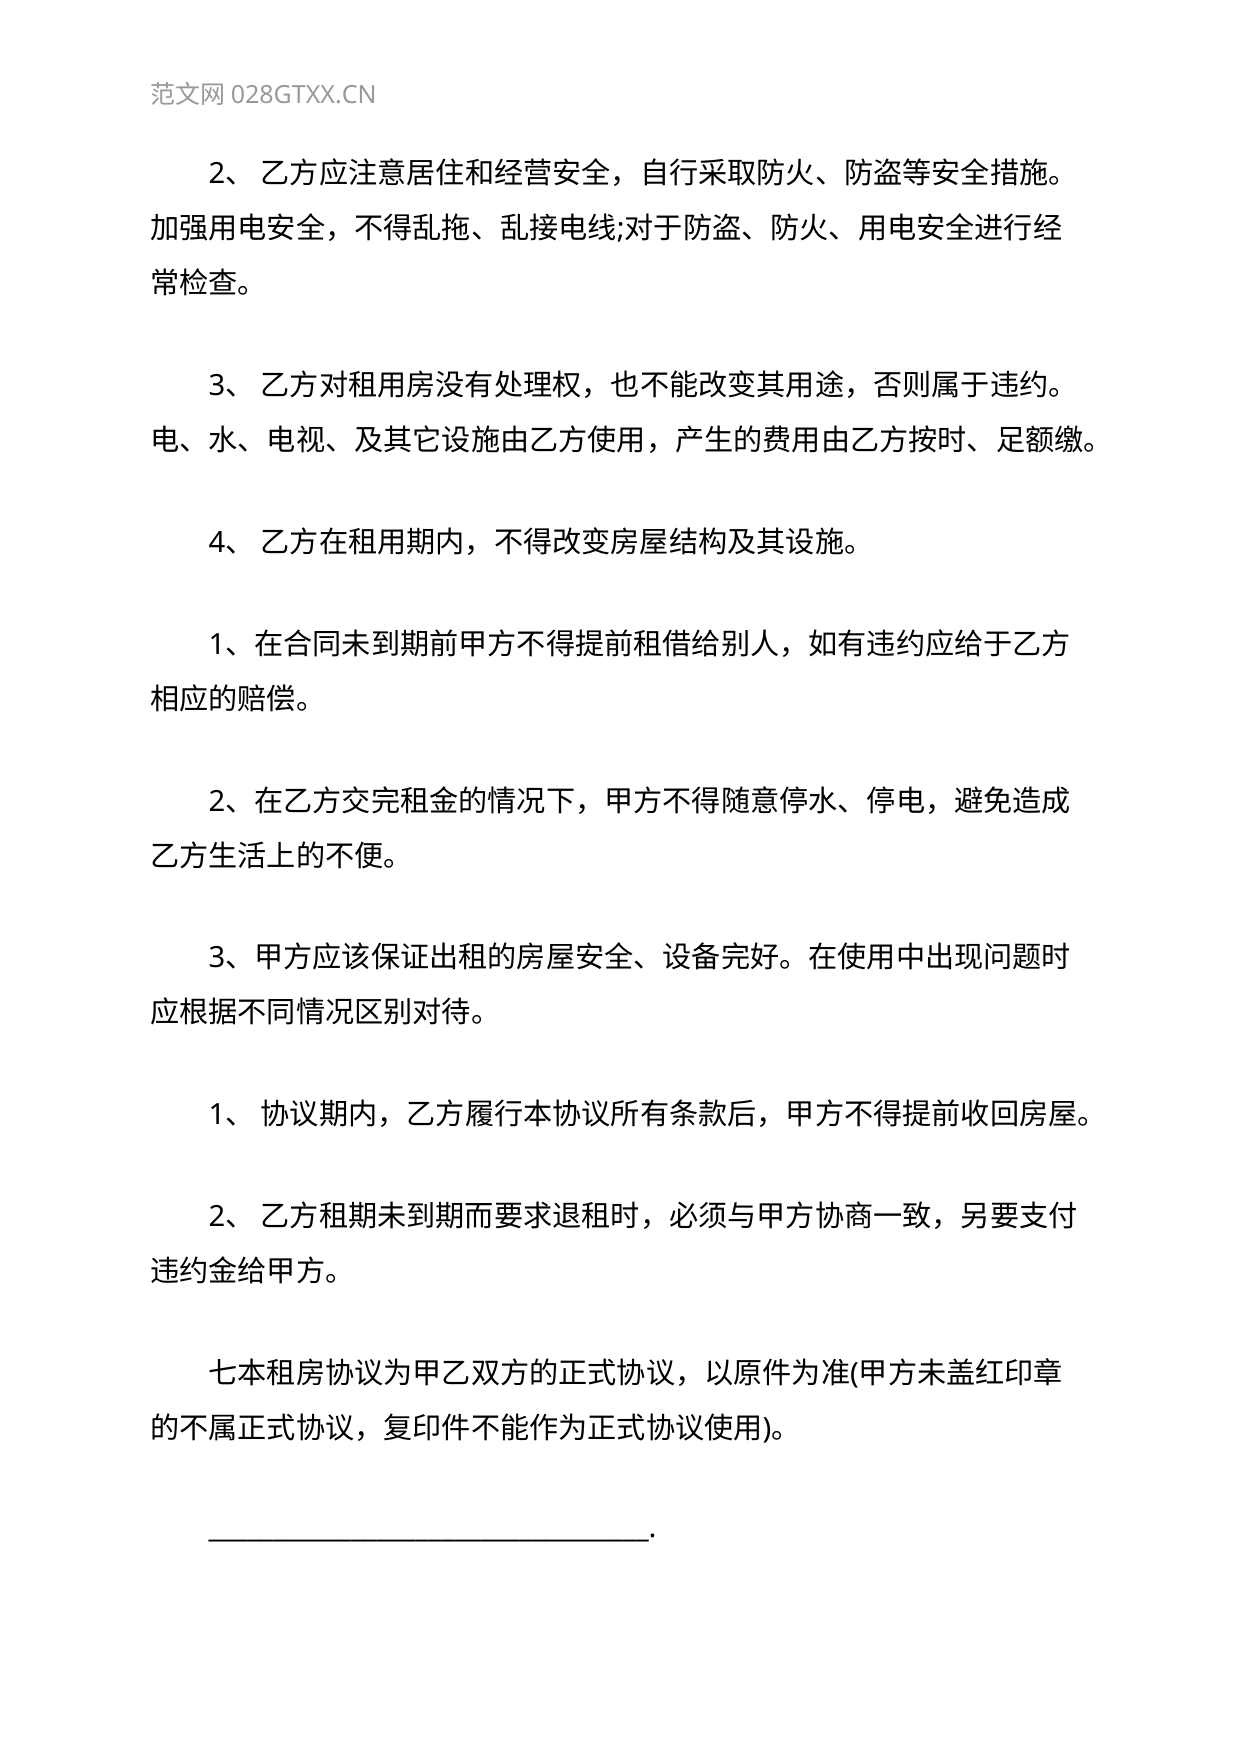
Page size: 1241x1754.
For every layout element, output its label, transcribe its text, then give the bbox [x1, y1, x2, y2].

text 2、在乙方交完租金的情况下，甲方不得随意停水、停电，避免造成乙方生活上的不便。 [150, 777, 1090, 874]
text __________________________________. [150, 1507, 1090, 1546]
text 4、 乙方在租用期内，不得改变房屋结构及其设施。 [150, 518, 1090, 561]
text 2、 乙方应注意居住和经营安全，自行采取防火、防盗等安全措施。加强用电安全，不得乱拖、乱接电线;对于防盗、防火、用电安全进行经常检查。 [150, 150, 1090, 302]
text 3、甲方应该保证出租的房屋安全、设备完好。在使用中出现问题时应根据不同情况区别对待。 [150, 934, 1090, 1031]
text 3、 乙方对租用房没有处理权，也不能改变其用途，否则属于违约。电、水、电视、及其它设施由乙方使用，产生的费用由乙方按时、足额缴。 [150, 362, 1090, 459]
text 2、 乙方租期未到期而要求退租时，必须与甲方协商一致，另要支付违约金给甲方。 [150, 1193, 1090, 1290]
text 七本租房协议为甲乙双方的正式协议，以原件为准(甲方未盖红印章的不属正式协议，复印件不能作为正式协议使用)。 [150, 1349, 1090, 1447]
text 1、 协议期内，乙方履行本协议所有条款后，甲方不得提前收回房屋。 [150, 1091, 1090, 1133]
text 1、在合同未到期前甲方不得提前租借给别人，如有违约应给于乙方相应的赔偿。 [150, 621, 1090, 718]
